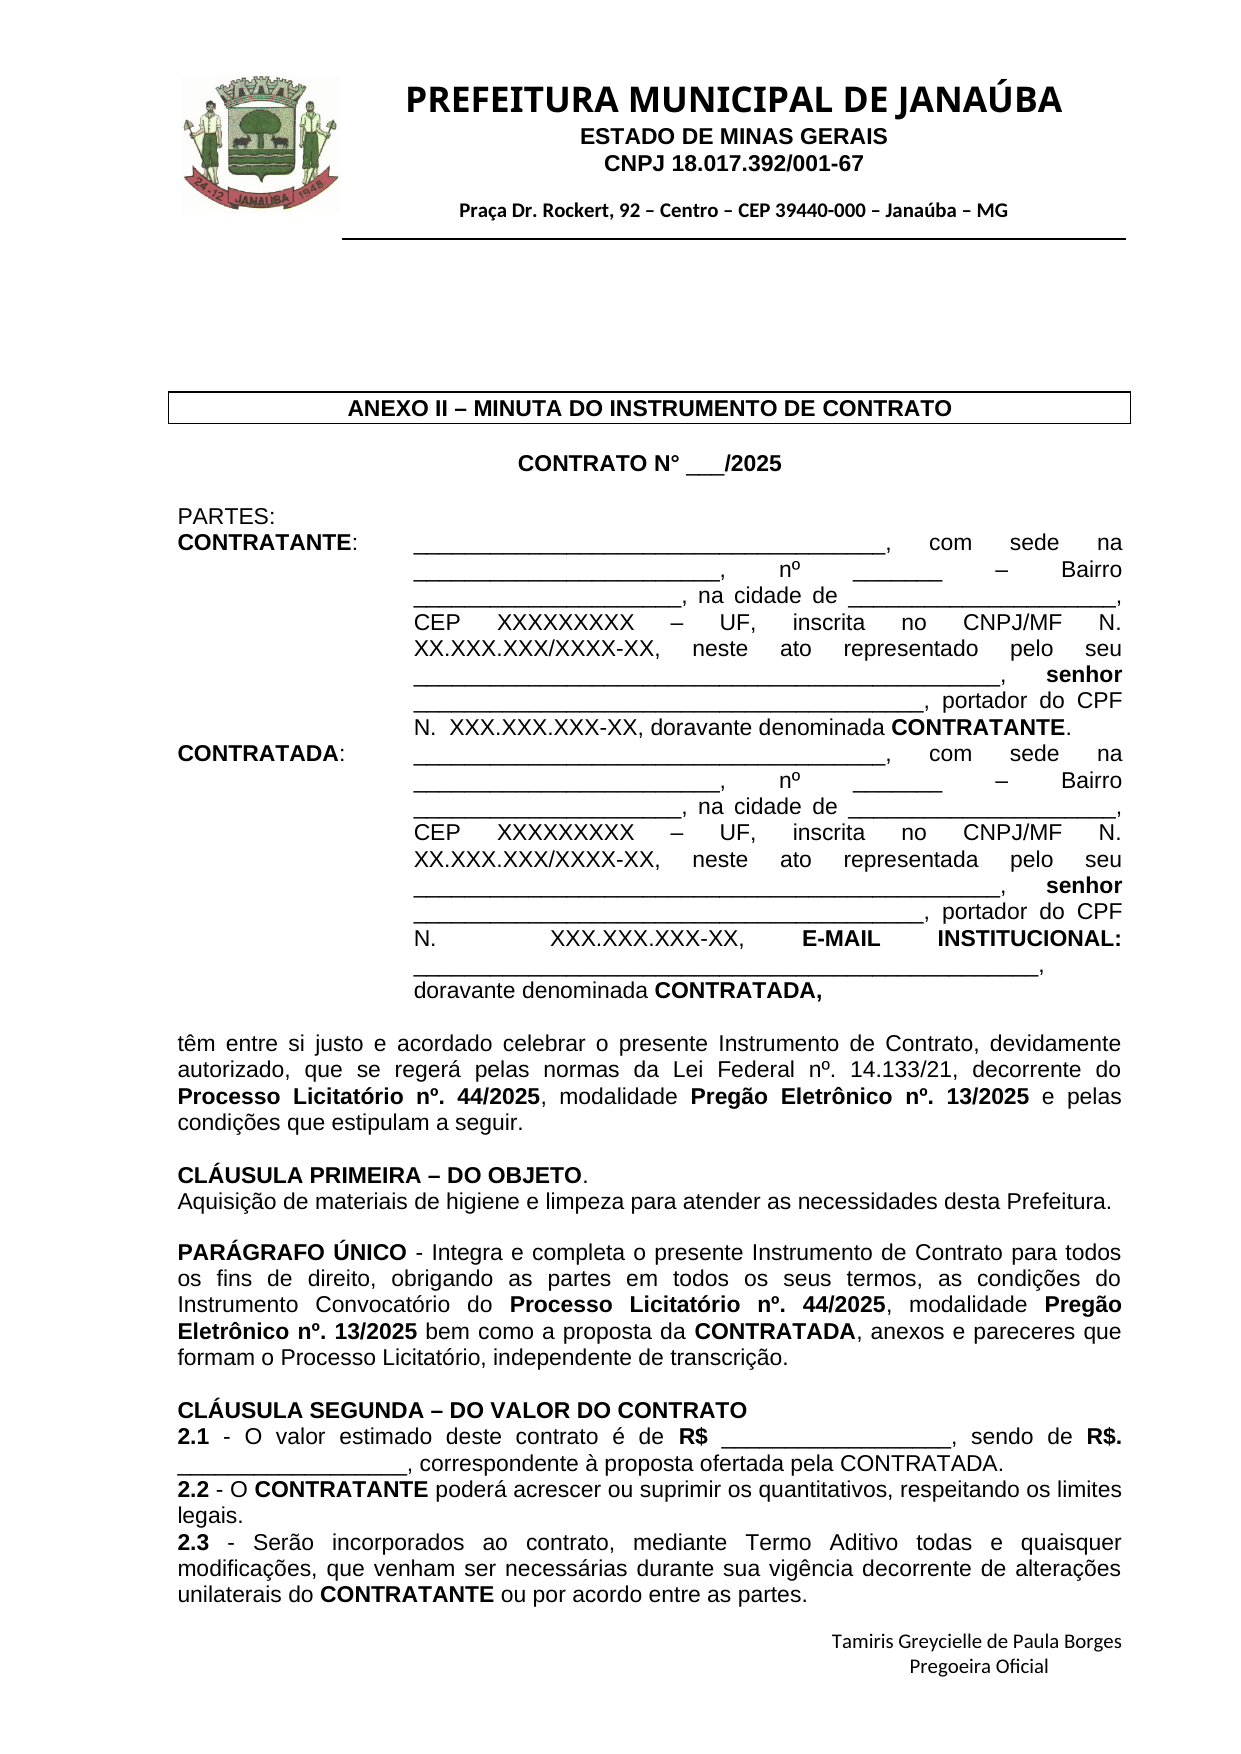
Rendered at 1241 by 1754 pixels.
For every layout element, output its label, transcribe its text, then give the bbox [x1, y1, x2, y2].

text PARTES: [177, 503, 1122, 529]
text 2.2 - O CONTRATANTE poderá acrescer ou suprimir os quantitativos, respeitando os limites legais. [177, 1476, 1122, 1528]
picture [180, 75, 341, 214]
text CONTRATANTE: _____________________________________, com sede na ________________________, nº _______ – Bairro _____________________, na cidade de _____________________, CEP XXXXXXXXX – UF, inscrita no CNPJ/MF N. XX.XXX.XXX/XXXX-XX, neste ato representado pelo seu ______________________________________________, senhor ________________________________________, portador do CPF N. XXX.XXX.XXX-XX, doravante denominada CONTRATANTE. [177, 529, 1122, 740]
text CLÁUSULA PRIMEIRA – DO OBJETO. [177, 1162, 1122, 1188]
text têm entre si justo e acordado celebrar o presente Instrumento de Contrato, devidamente autorizado, que se regerá pelas normas da Lei Federal nº. 14.133/21, decorrente do Processo Licitatório nº. 44/2025, modalidade Pregão Eletrônico nº. 13/2025 e pelas condições que estipulam a seguir. [177, 1030, 1122, 1136]
text 2.1 - O valor estimado deste contrato é de R$ __________________, sendo de R$. __________________, correspondente à proposta ofertada pela CONTRATADA. [177, 1423, 1122, 1476]
text ANEXO II – MINUTA DO INSTRUMENTO DE CONTRATO [169, 393, 1130, 423]
text Aquisição de materiais de higiene e limpeza para atender as necessidades desta Prefeitura. [177, 1188, 1122, 1214]
text CONTRATO N° ___/2025 [177, 450, 1122, 477]
text CONTRATADA: _____________________________________, com sede na ________________________, nº _______ – Bairro _____________________, na cidade de _____________________, CEP XXXXXXXXX – UF, inscrita no CNPJ/MF N. XX.XXX.XXX/XXXX-XX, neste ato representada pelo seu ______________________________________________, senhor ________________________________________, portador do CPF N. XXX.XXX.XXX-XX, E-MAIL INSTITUCIONAL: _________________________________________________, doravante denominada CONTRATADA, [177, 740, 1122, 1004]
text PARÁGRAFO ÚNICO - Integra e completa o presente Instrumento de Contrato para todos os fins de direito, obrigando as partes em todos os seus termos, as condições do Instrumento Convocatório do Processo Licitatório nº. 44/2025, modalidade Pregão Eletrônico nº. 13/2025 bem como a proposta da CONTRATADA, anexos e pareceres que formam o Processo Licitatório, independente de transcrição. [177, 1239, 1122, 1370]
text 2.3 - Serão incorporados ao contrato, mediante Termo Aditivo todas e quaisquer modificações, que venham ser necessárias durante sua vigência decorrente de alterações unilaterais do CONTRATANTE ou por acordo entre as partes. [177, 1528, 1122, 1608]
text CLÁUSULA SEGUNDA – DO VALOR DO CONTRATO [177, 1397, 1122, 1423]
